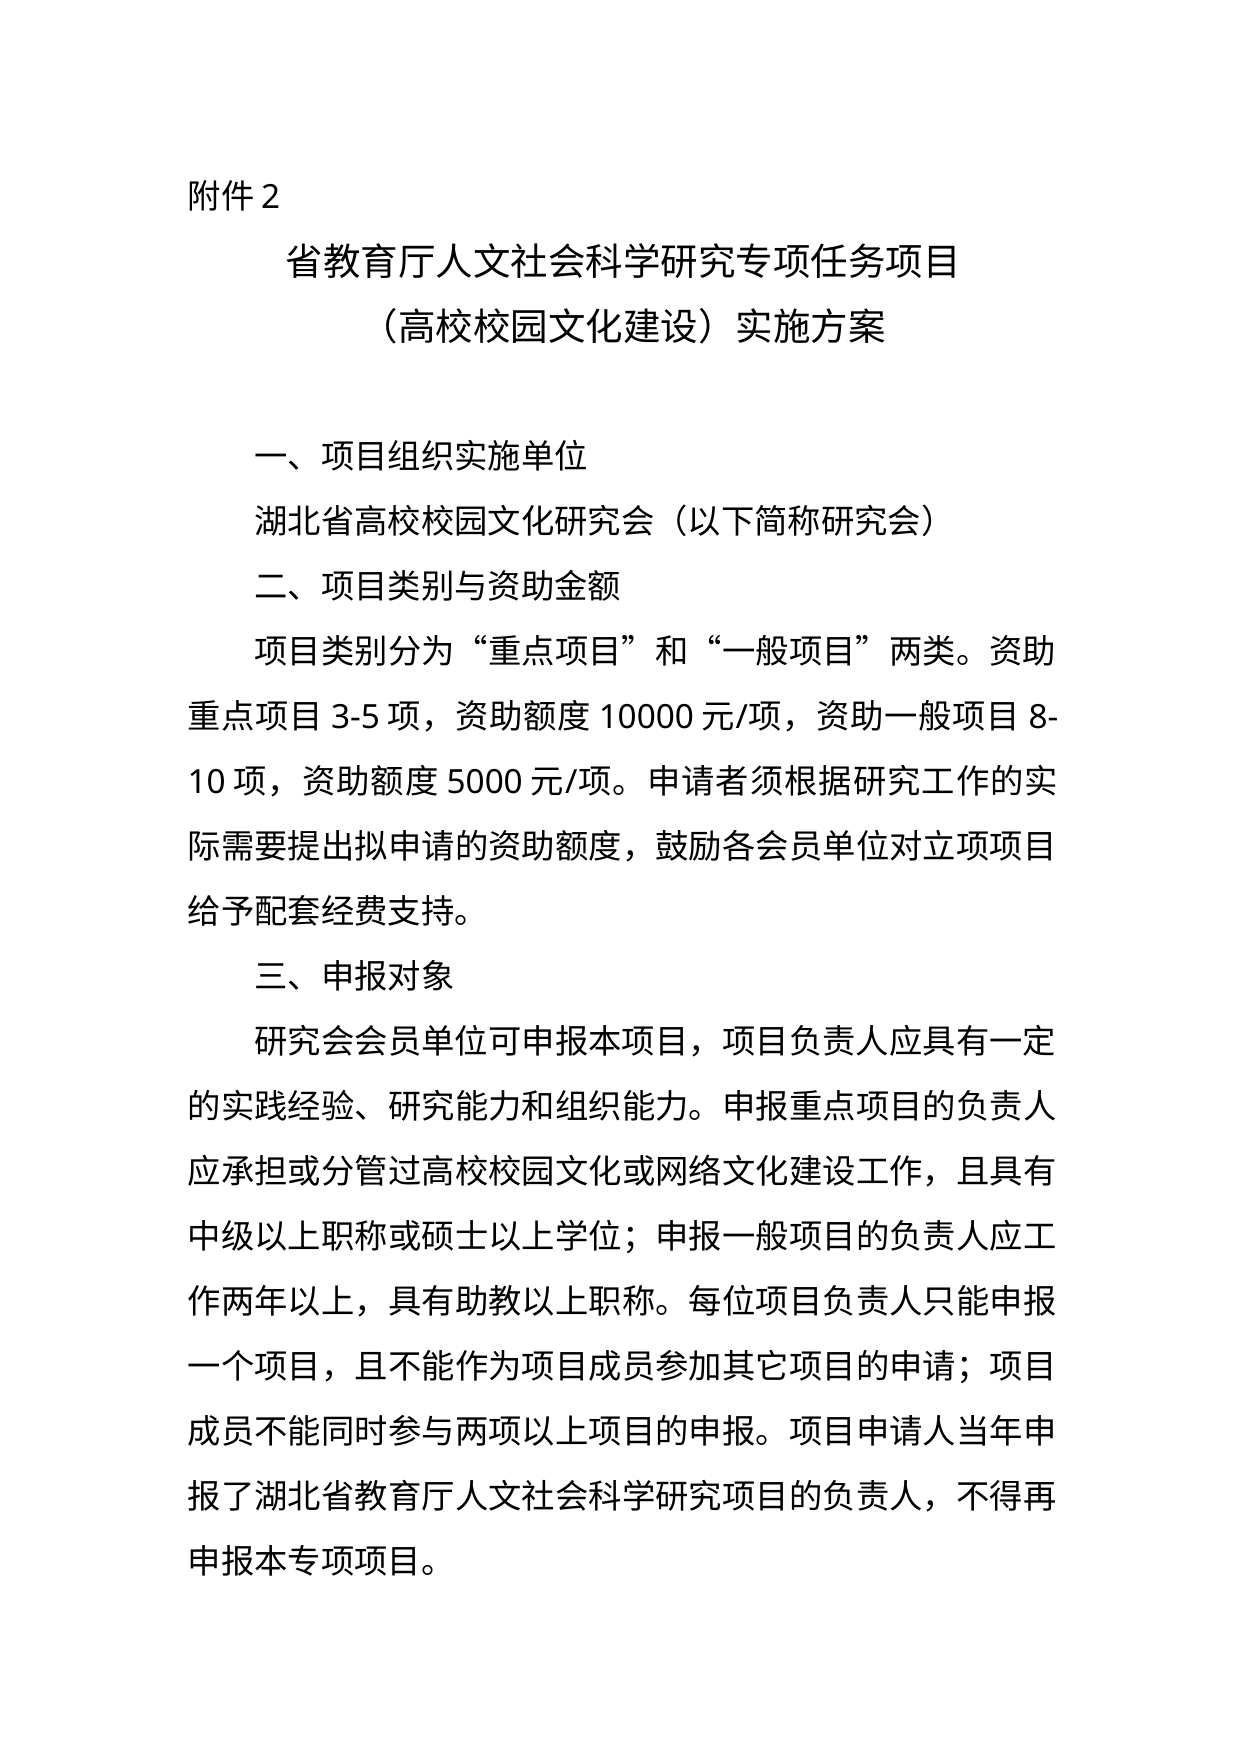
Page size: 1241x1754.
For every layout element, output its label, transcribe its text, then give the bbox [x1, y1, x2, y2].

text 项目类别分为“重点项目”和“一般项目”两类。资助重点项目3-5项，资助额度10000元/项，资助一般项目8-10项，资助额度5000元/项。申请者须根据研究工作的实际需要提出拟申请的资助额度，鼓励各会员单位对立项项目给予配套经费支持。 [187, 617, 1059, 942]
text 附件2 [187, 162, 1059, 227]
text 研究会会员单位可申报本项目，项目负责人应具有一定的实践经验、研究能力和组织能力。申报重点项目的负责人应承担或分管过高校校园文化或网络文化建设工作，且具有中级以上职称或硕士以上学位；申报一般项目的负责人应工作两年以上，具有助教以上职称。每位项目负责人只能申报一个项目，且不能作为项目成员参加其它项目的申请；项目成员不能同时参与两项以上项目的申报。项目申请人当年申报了湖北省教育厅人文社会科学研究项目的负责人，不得再申报本专项项目。 [187, 1007, 1059, 1592]
text 省教育厅人文社会科学研究专项任务项目 [187, 227, 1059, 292]
text 三、申报对象 [187, 942, 1059, 1007]
text 二、项目类别与资助金额 [187, 552, 1059, 617]
text 一、项目组织实施单位 [187, 422, 1059, 487]
text （高校校园文化建设）实施方案 [187, 292, 1059, 357]
text 湖北省高校校园文化研究会（以下简称研究会） [187, 487, 1059, 552]
